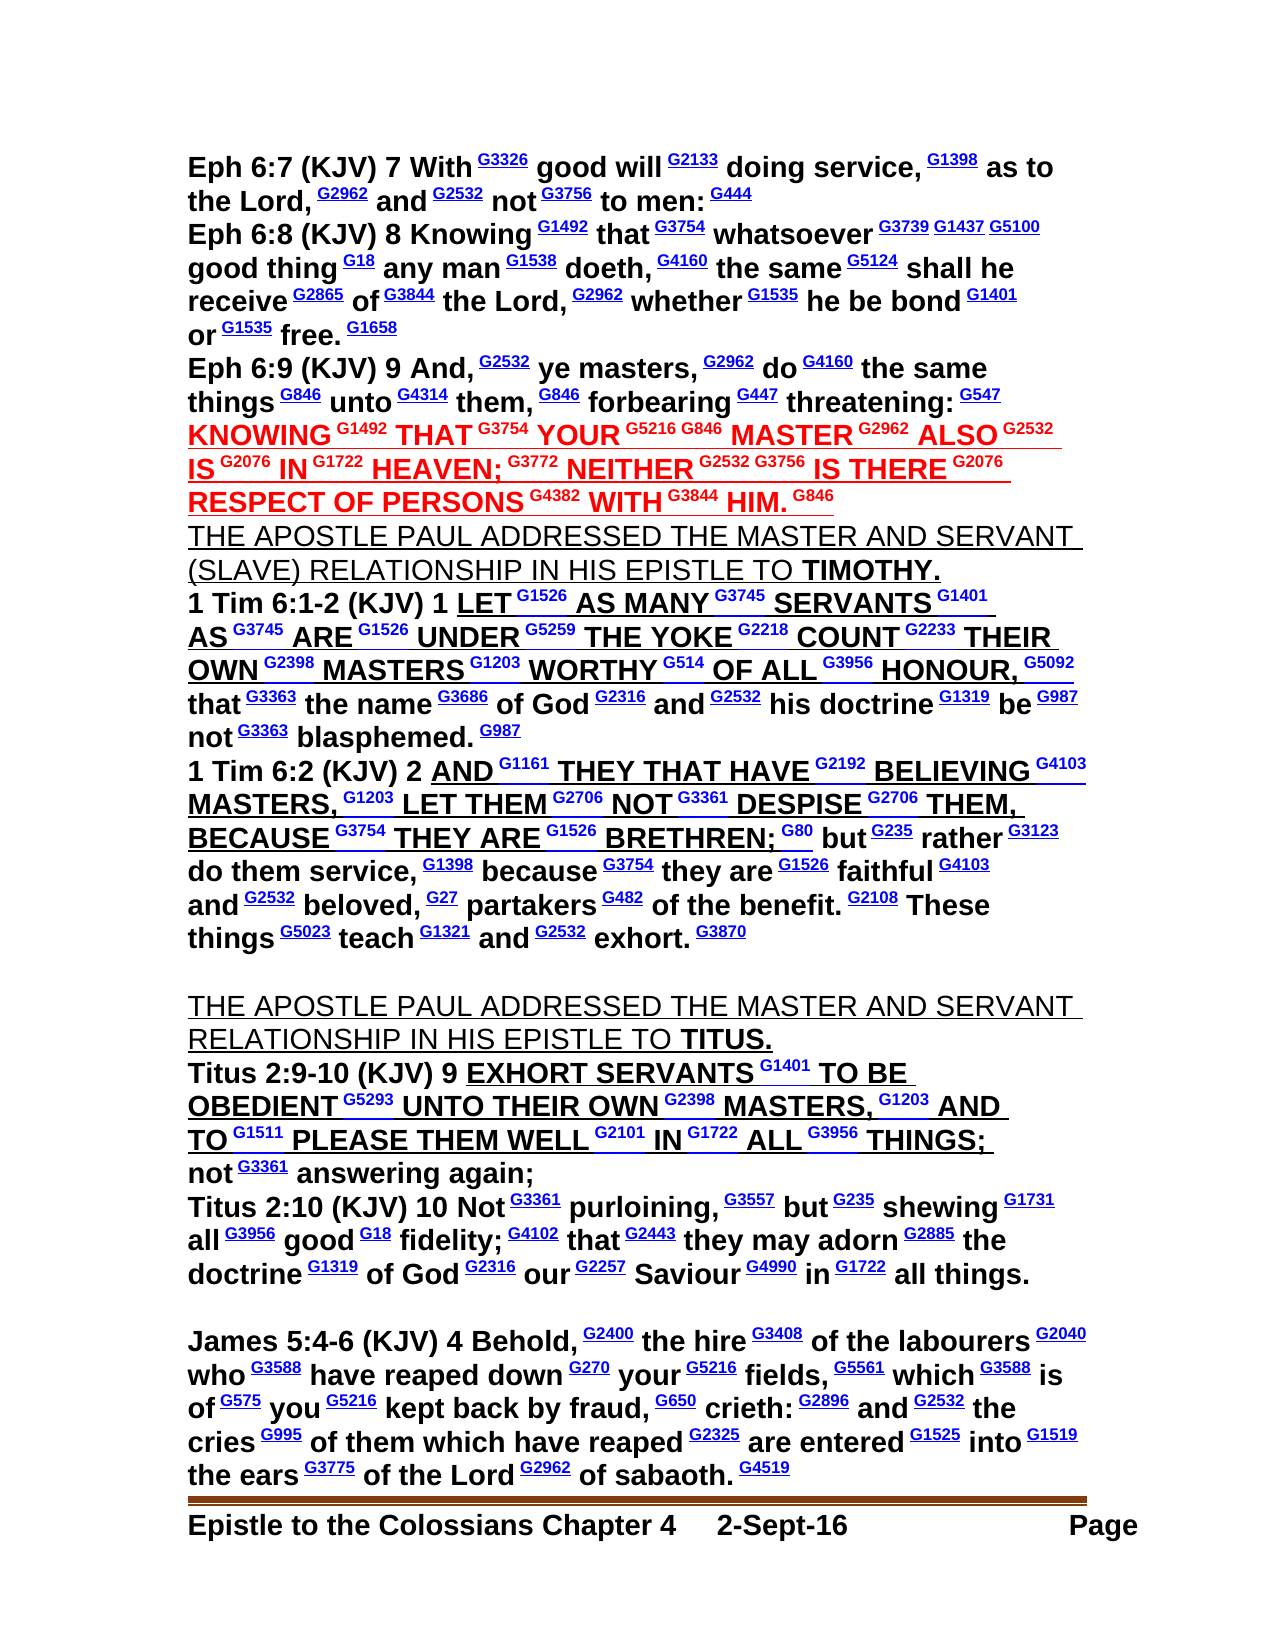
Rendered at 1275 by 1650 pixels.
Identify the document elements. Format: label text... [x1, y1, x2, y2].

text Eph 6:9 (KJV) 9 And, G2532 ye masters, G2962 do G4160 the same things G846 unto G4314 them, G846 forbearing G447 threatening: G547 KNOWING G1492 THAT G3754 YOUR G5216 G846 MASTER G2962 ALSO G2532 IS G2076 IN G1722 HEAVEN; G3772 NEITHER G2532 G3756 IS THERE G2076 RESPECT OF PERSONS G4382 WITH G3844 HIM. G846 [187, 351, 1087, 519]
text Titus 2:10 (KJV) 10 Not G3361 purloining, G3557 but G235 shewing G1731 all G3956 good G18 fidelity; G4102 that G2443 they may adorn G2885 the doctrine G1319 of God G2316 our G2257 Saviour G4990 in G1722 all things. [187, 1190, 1087, 1290]
text Titus 2:9-10 (KJV) 9 EXHORT SERVANTS G1401 TO BE OBEDIENT G5293 UNTO THEIR OWN G2398 MASTERS, G1203 AND TO G1511 PLEASE THEM WELL G2101 IN G1722 ALL G3956 THINGS; not G3361 answering again; [187, 1056, 1087, 1190]
text 1 Tim 6:1-2 (KJV) 1 LET G1526 AS MANY G3745 SERVANTS G1401 AS G3745 ARE G1526 UNDER G5259 THE YOKE G2218 COUNT G2233 THEIR OWN G2398 MASTERS G1203 WORTHY G514 OF ALL G3956 HONOUR, G5092 that G3363 the name G3686 of God G2316 and G2532 his doctrine G1319 be G987 not G3363 blasphemed. G987 [187, 586, 1087, 754]
text THE APOSTLE PAUL ADDRESSED THE MASTER AND SERVANT RELATIONSHIP IN HIS EPISTLE TO TITUS. [187, 988, 1087, 1056]
text Eph 6:8 (KJV) 8 Knowing G1492 that G3754 whatsoever G3739 G1437 G5100 good thing G18 any man G1538 doeth, G4160 the same G5124 shall he receive G2865 of G3844 the Lord, G2962 whether G1535 he be bond G1401 or G1535 free. G1658 [187, 217, 1087, 351]
text James 5:4-6 (KJV) 4 Behold, G2400 the hire G3408 of the labourers G2040 who G3588 have reaped down G270 your G5216 fields, G5561 which G3588 is of G575 you G5216 kept back by fraud, G650 crieth: G2896 and G2532 the cries G995 of them which have reaped G2325 are entered G1525 into G1519 the ears G3775 of the Lord G2962 of sabaoth. G4519 [187, 1324, 1087, 1492]
text Eph 6:7 (KJV) 7 With G3326 good will G2133 doing service, G1398 as to the Lord, G2962 and G2532 not G3756 to men: G444 [187, 150, 1087, 217]
text 1 Tim 6:2 (KJV) 2 AND G1161 THEY THAT HAVE G2192 BELIEVING G4103 MASTERS, G1203 LET THEM G2706 NOT G3361 DESPISE G2706 THEM, BECAUSE G3754 THEY ARE G1526 BRETHREN; G80 but G235 rather G3123 do them service, G1398 because G3754 they are G1526 faithful G4103 and G2532 beloved, G27 partakers G482 of the benefit. G2108 These things G5023 teach G1321 and G2532 exhort. G3870 [187, 754, 1087, 955]
text THE APOSTLE PAUL ADDRESSED THE MASTER AND SERVANT (SLAVE) RELATIONSHIP IN HIS EPISTLE TO TIMOTHY. [187, 519, 1087, 586]
